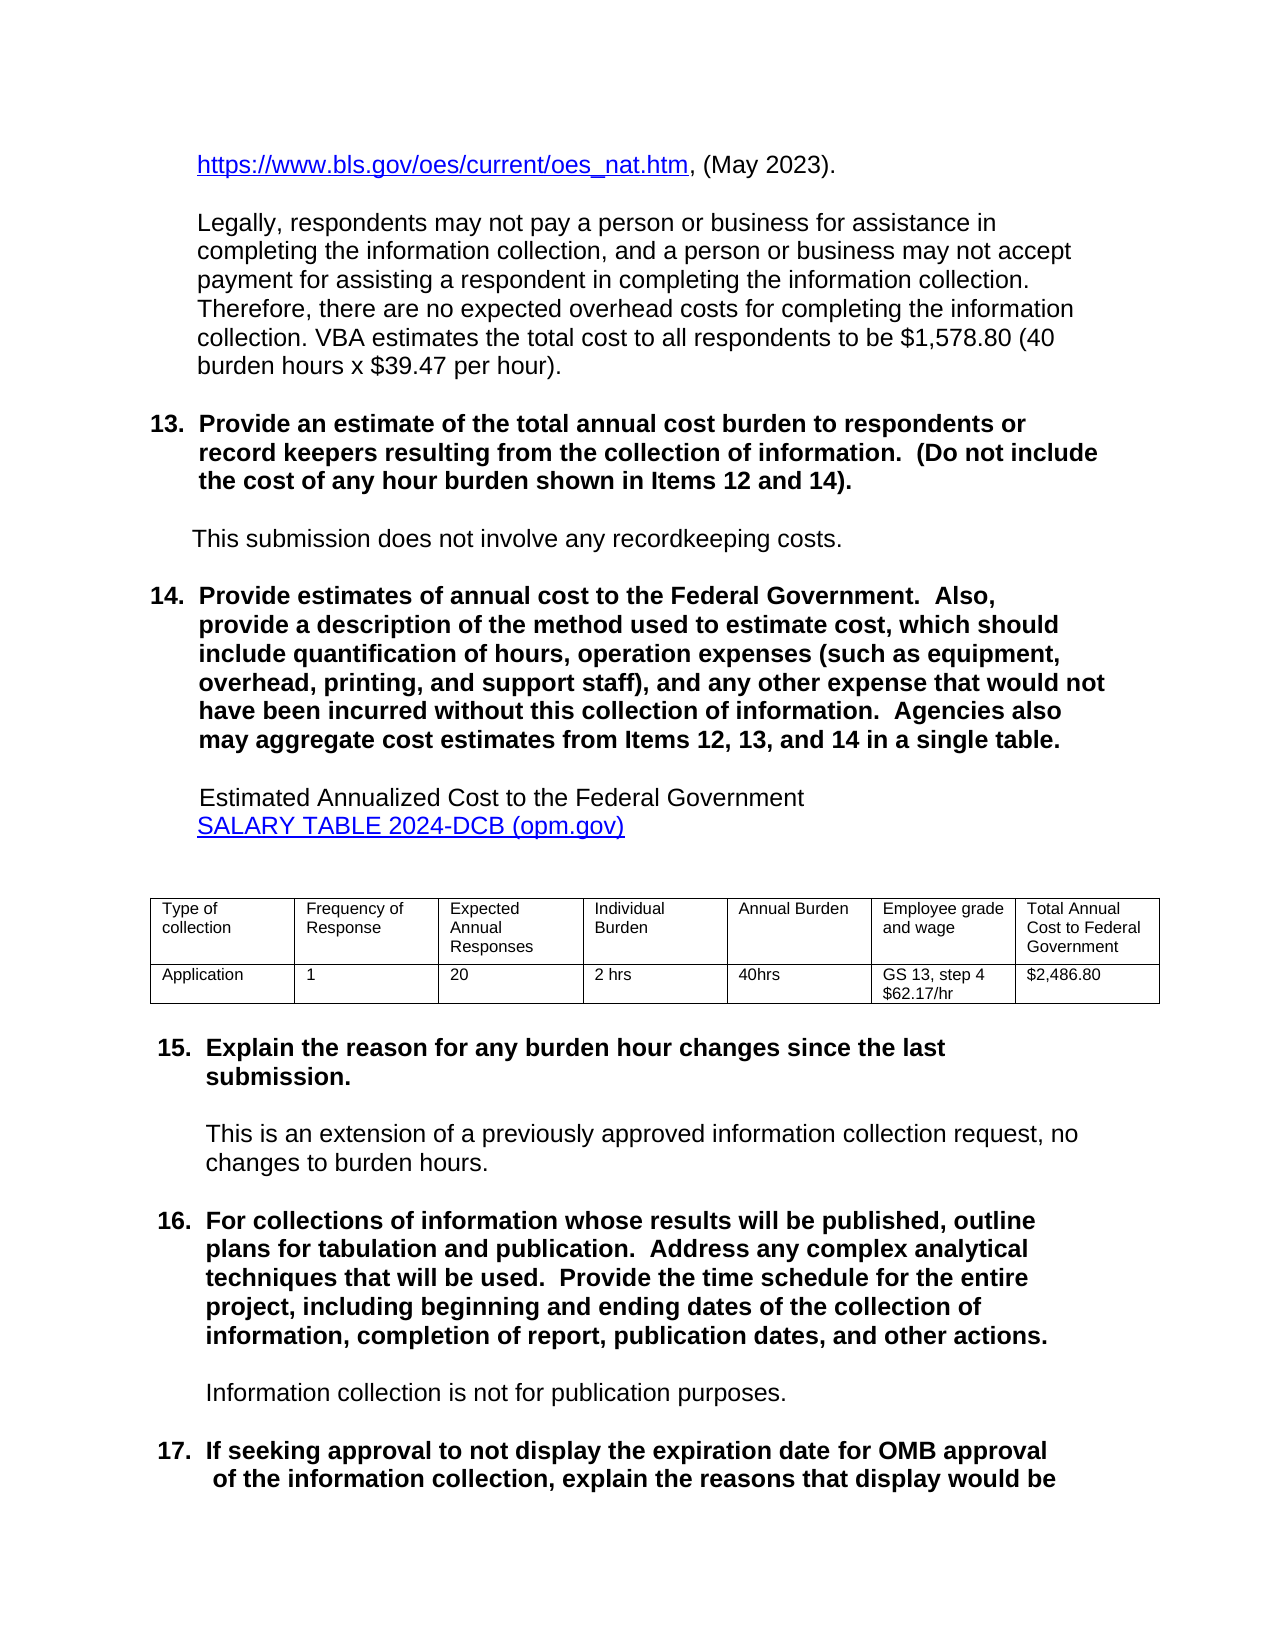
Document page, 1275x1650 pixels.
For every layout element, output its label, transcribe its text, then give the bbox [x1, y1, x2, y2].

table_cell 1 [295, 965, 438, 1003]
text 15. Explain the reason for any burden hour changes since the last [150, 1033, 1125, 1062]
table_cell 20 [439, 965, 583, 1003]
text 17. If seeking approval to not display the expiration date for OMB approval [150, 1436, 1125, 1464]
table_header Expected Annual Responses [439, 899, 583, 964]
table_cell 2 hrs [584, 965, 727, 1003]
text provide a description of the method used to estimate cost, which should [150, 610, 1125, 639]
table_cell Application [151, 965, 294, 1003]
text plans for tabulation and publication. Address any complex analytical [150, 1234, 1125, 1263]
table_cell GS 13, step 4 $62.17/hr [872, 965, 1015, 1003]
text 14. Provide estimates of annual cost to the Federal Government. Also, [150, 581, 1125, 610]
table_header Employee grade and wage [872, 899, 1015, 964]
text the cost of any hour burden shown in Items 12 and 14). [150, 466, 1125, 495]
text changes to burden hours. [150, 1148, 1125, 1177]
table_cell $2,486.80 [1016, 965, 1159, 1003]
text Legally, respondents may not pay a person or business for assistance in completing the information collection, and a person or business may not accept [197, 207, 1125, 265]
text may aggregate cost estimates from Items 12, 13, and 14 in a single table. [150, 725, 1125, 754]
text This submission does not involve any recordkeeping costs. [150, 524, 1125, 552]
text https://www.bls.gov/oes/current/oes_nat.htm, (May 2023). [197, 150, 1054, 179]
table_header Annual Burden [728, 899, 871, 964]
table_cell 40hrs [728, 965, 871, 1003]
text 16. For collections of information whose results will be published, outline [150, 1206, 1125, 1234]
text have been incurred without this collection of information. Agencies also [150, 696, 1125, 725]
text payment for assisting a respondent in completing the information collection. Therefore, there are no expected overhead costs for completing the information collection. VBA estimates the total cost to all respondents to be $1,578.80 (40 burden hours x $39.47 per hour). [197, 265, 1125, 380]
text include quantification of hours, operation expenses (such as equipment, [150, 639, 1125, 667]
text 13. Provide an estimate of the total annual cost burden to respondents or [150, 409, 1125, 437]
text overhead, printing, and support staff), and any other expense that would not [150, 667, 1125, 696]
text This is an extension of a previously approved information collection request, no [150, 1119, 1125, 1148]
text submission. [150, 1062, 1125, 1091]
text information, completion of report, publication dates, and other actions. [150, 1321, 1125, 1349]
text record keepers resulting from the collection of information. (Do not include [150, 437, 1125, 466]
text Estimated Annualized Cost to the Federal Government [199, 782, 1125, 811]
table_header Total Annual Cost to Federal Government [1016, 899, 1159, 964]
text SALARY TABLE 2024-DCB (opm.gov) [197, 811, 1125, 840]
text Information collection is not for publication purposes. [150, 1378, 1125, 1407]
table_header Frequency of Response [295, 899, 438, 964]
text project, including beginning and ending dates of the collection of [150, 1292, 1125, 1321]
table_header Individual Burden [584, 899, 727, 964]
text of the information collection, explain the reasons that display would be [150, 1464, 1125, 1493]
text techniques that will be used. Provide the time schedule for the entire [150, 1263, 1125, 1292]
table_header Type of collection [151, 899, 294, 964]
